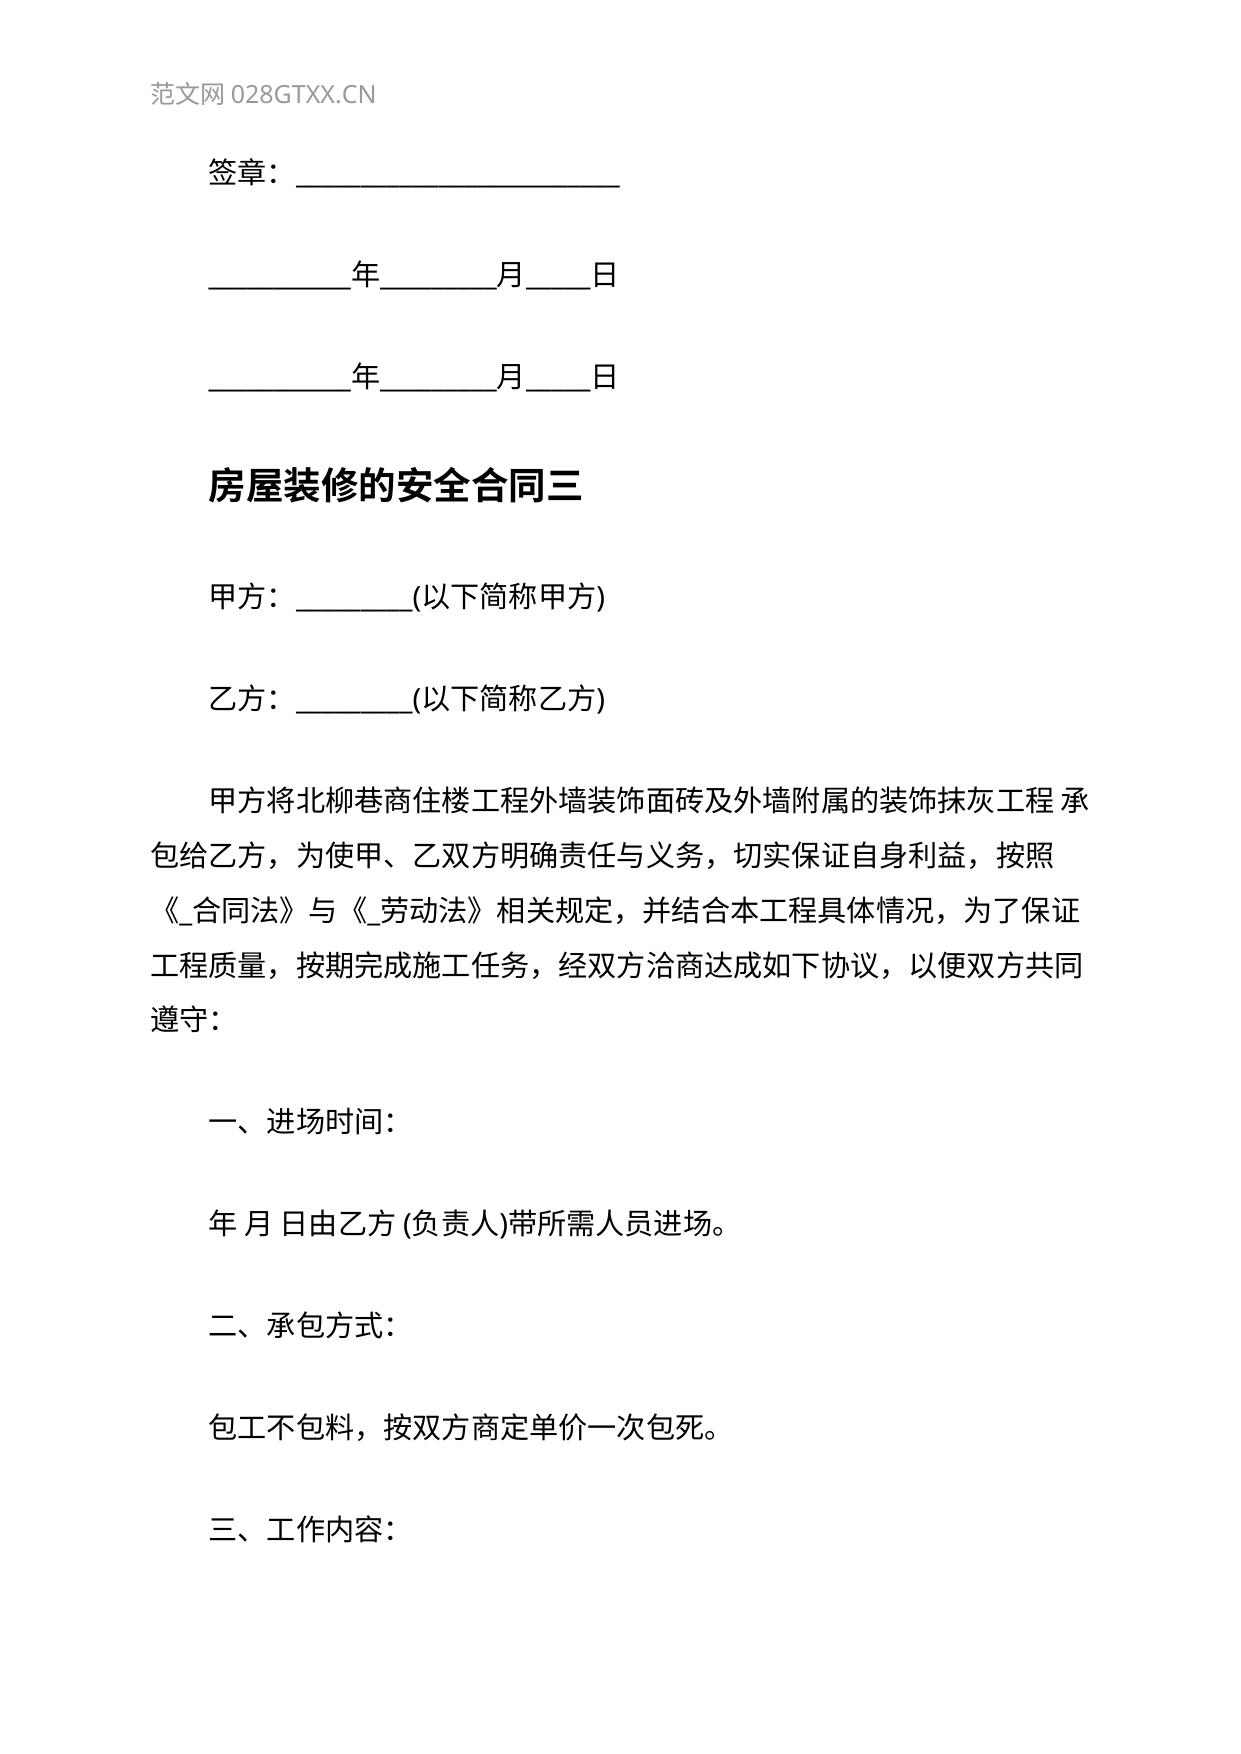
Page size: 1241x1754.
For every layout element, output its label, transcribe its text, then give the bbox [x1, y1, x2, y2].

text 三、工作内容： [150, 1506, 1090, 1548]
text 一、进场时间： [150, 1099, 1090, 1141]
text 甲方：_________(以下简称甲方) [150, 573, 1090, 616]
text 乙方：_________(以下简称乙方) [150, 675, 1090, 718]
text 年 月 日由乙方 (负责人)带所需人员进场。 [150, 1201, 1090, 1243]
text ___________年_________月_____日 [150, 354, 1090, 396]
text 甲方将北柳巷商住楼工程外墙装饰面砖及外墙附属的装饰抹灰工程 承包给乙方，为使甲、乙双方明确责任与义务，切实保证自身利益，按照《_合同法》与《_劳动法》相关规定，并结合本工程具体情况，为了保证工程质量，按期完成施工任务，经双方洽商达成如下协议，以便双方共同遵守： [150, 777, 1090, 1039]
text 二、承包方式： [150, 1302, 1090, 1345]
text ___________年_________月_____日 [150, 252, 1090, 294]
text 包工不包料，按双方商定单价一次包死。 [150, 1404, 1090, 1447]
text 房屋装修的安全合同三 [150, 456, 1090, 510]
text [150, 150, 1090, 192]
